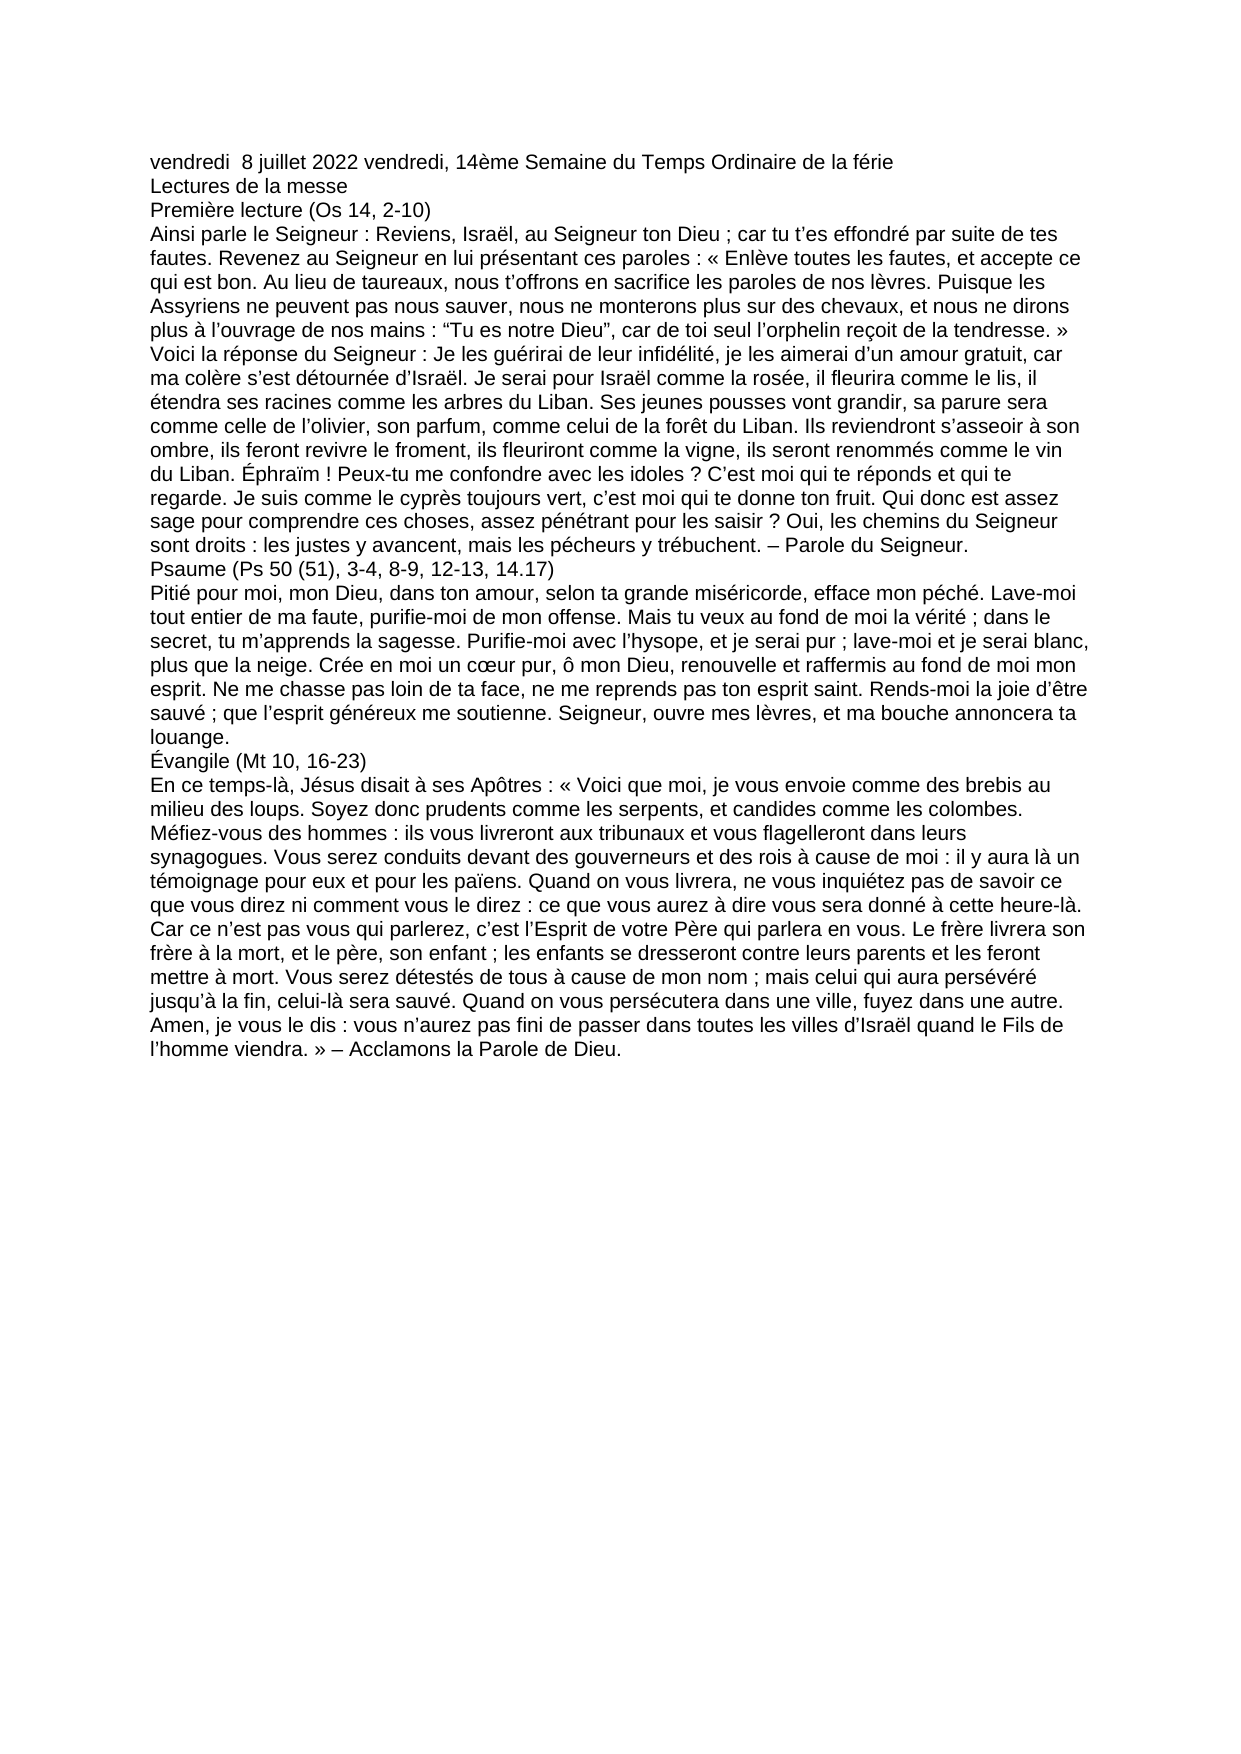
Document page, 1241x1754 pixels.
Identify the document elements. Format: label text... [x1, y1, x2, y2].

text Pitié pour moi, mon Dieu, dans ton amour, selon ta grande miséricorde, efface mon péché. Lave-moi tout entier de ma faute, purifie-moi de mon offense. Mais tu veux au fond de moi la vérité ; dans le secret, tu m’apprends la sagesse. Purifie-moi avec l’hysope, et je serai pur ; lave-moi et je serai blanc, plus que la neige. Crée en moi un cœur pur, ô mon Dieu, renouvelle et raffermis au fond de moi mon esprit. Ne me chasse pas loin de ta face, ne me reprends pas ton esprit saint. Rends-moi la joie d’être sauvé ; que l’esprit généreux me soutienne. Seigneur, ouvre mes lèvres, et ma bouche annoncera ta louange. [150, 581, 1090, 749]
text Ainsi parle le Seigneur : Reviens, Israël, au Seigneur ton Dieu ; car tu t’es effondré par suite de tes fautes. Revenez au Seigneur en lui présentant ces paroles : « Enlève toutes les fautes, et accepte ce qui est bon. Au lieu de taureaux, nous t’offrons en sacrifice les paroles de nos lèvres. Puisque les Assyriens ne peuvent pas nous sauver, nous ne monterons plus sur des chevaux, et nous ne dirons plus à l’ouvrage de nos mains : “Tu es notre Dieu”, car de toi seul l’orphelin reçoit de la tendresse. » Voici la réponse du Seigneur : Je les guérirai de leur infidélité, je les aimerai d’un amour gratuit, car ma colère s’est détournée d’Israël. Je serai pour Israël comme la rosée, il fleurira comme le lis, il étendra ses racines comme les arbres du Liban. Ses jeunes pousses vont grandir, sa parure sera comme celle de l’olivier, son parfum, comme celui de la forêt du Liban. Ils reviendront s’asseoir à son ombre, ils feront revivre le froment, ils fleuriront comme la vigne, ils seront renommés comme le vin du Liban. Éphraïm ! Peux-tu me confondre avec les idoles ? C’est moi qui te réponds et qui te regarde. Je suis comme le cyprès toujours vert, c’est moi qui te donne ton fruit. Qui donc est assez sage pour comprendre ces choses, assez pénétrant pour les saisir ? Oui, les chemins du Seigneur sont droits : les justes y avancent, mais les pécheurs y trébuchent. – Parole du Seigneur. [150, 222, 1090, 557]
text En ce temps-là, Jésus disait à ses Apôtres : « Voici que moi, je vous envoie comme des brebis au milieu des loups. Soyez donc prudents comme les serpents, et candides comme les colombes. Méfiez-vous des hommes : ils vous livreront aux tribunaux et vous flagelleront dans leurs synagogues. Vous serez conduits devant des gouverneurs et des rois à cause de moi : il y aura là un témoignage pour eux et pour les païens. Quand on vous livrera, ne vous inquiétez pas de savoir ce que vous direz ni comment vous le direz : ce que vous aurez à dire vous sera donné à cette heure-là. Car ce n’est pas vous qui parlerez, c’est l’Esprit de votre Père qui parlera en vous. Le frère livrera son frère à la mort, et le père, son enfant ; les enfants se dresseront contre leurs parents et les feront mettre à mort. Vous serez détestés de tous à cause de mon nom ; mais celui qui aura persévéré jusqu’à la fin, celui-là sera sauvé. Quand on vous persécutera dans une ville, fuyez dans une autre. Amen, je vous le dis : vous n’aurez pas fini de passer dans toutes les villes d’Israël quand le Fils de l’homme viendra. » – Acclamons la Parole de Dieu. [150, 773, 1090, 1060]
